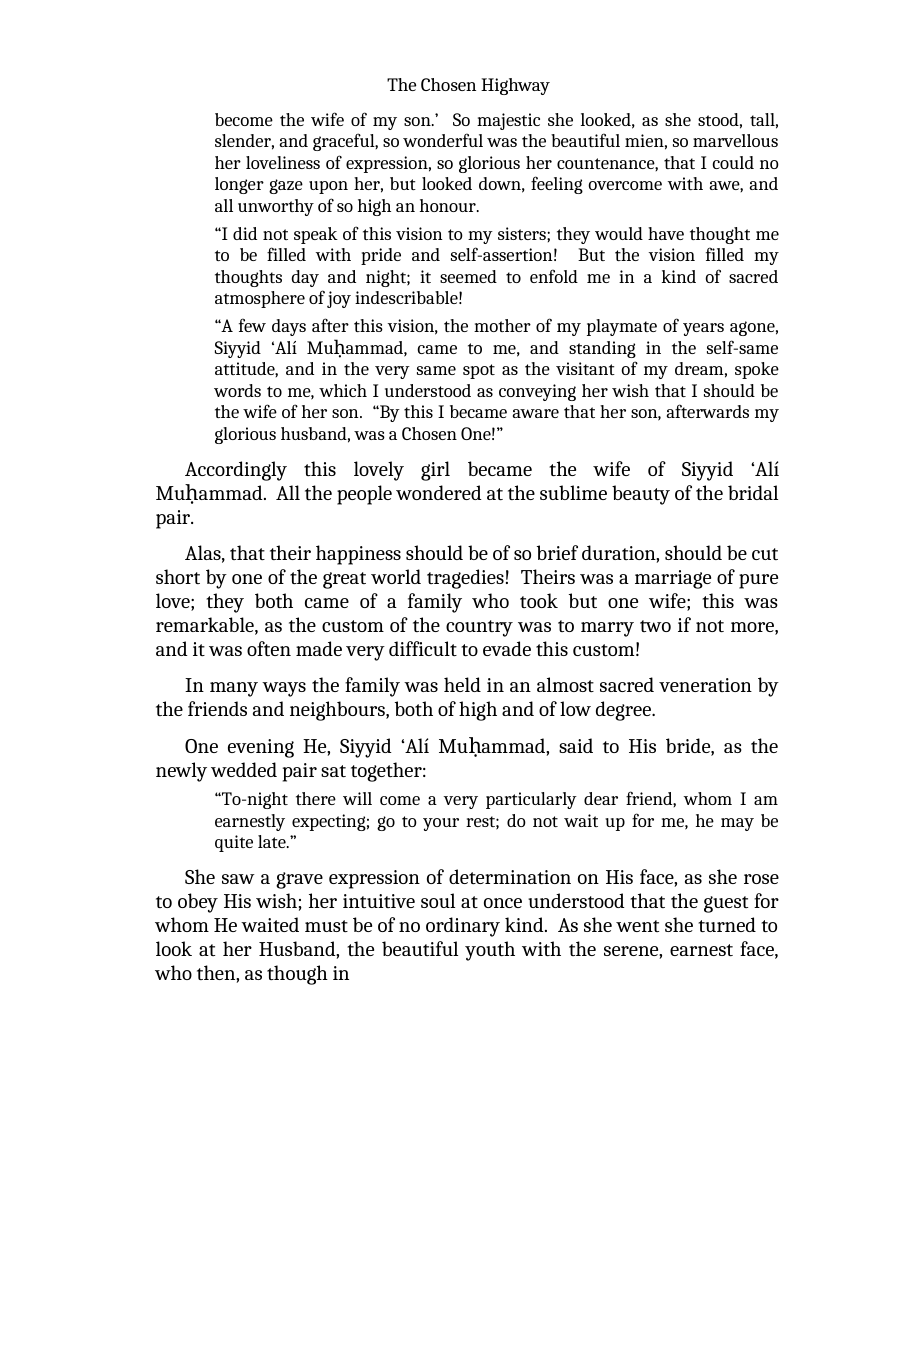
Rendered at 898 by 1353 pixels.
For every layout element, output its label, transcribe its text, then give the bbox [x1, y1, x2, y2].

text become the wife of my son.’ So majestic she looked, as she stood, tall, slender, and graceful, so wonderful was the beautiful mien, so marvellous her loveliness of expression, so glorious her countenance, that I could no longer gaze upon her, but looked down, feeling overcome with awe, and all unworthy of so high an honour. [214, 109, 779, 217]
text “A few days after this vision, the mother of my playmate of years agone, Siyyid ‘Alí Muḥammad, came to me, and standing in the self-same attitude, and in the very same spot as the visitant of my dream, spoke words to me, which I understood as conveying her wish that I should be the wife of her son. “By this I became aware that her son, afterwards my glorious husband, was a Chosen One!” [214, 316, 779, 445]
text “To-night there will come a very particularly dear friend, whom I am earnestly expecting; go to your rest; do not wait up for me, he may be quite late.” [214, 789, 779, 853]
text One evening He, Siyyid ‘Alí Muḥammad, said to His bride, as the newly wedded pair sat together: [155, 734, 779, 782]
text Accordingly this lovely girl became the wife of Siyyid ‘Alí Muḥammad. All the people wondered at the sublime beauty of the bridal pair. [155, 457, 779, 529]
text She saw a grave expression of determination on His face, as she rose to obey His wish; her intuitive soul at once understood that the guest for whom He waited must be of no ordinary kind. As she went she turned to look at her Husband, the beautiful youth with the serene, earnest face, who then, as though in [155, 866, 779, 986]
text Alas, that their happiness should be of so brief duration, should be cut short by one of the great world tragedies! Theirs was a marriage of pure love; they both came of a family who took but one wife; this was remarkable, as the custom of the country was to marry two if not more, and it was often made very difficult to evade this custom! [155, 542, 779, 662]
text “I did not speak of this vision to my sisters; they would have thought me to be filled with pride and self-assertion! But the vision filled my thoughts day and night; it seemed to enfold me in a kind of sacred atmosphere of joy indescribable! [214, 223, 779, 309]
text In many ways the family was held in an almost sacred veneration by the friends and neighbours, both of high and of low degree. [155, 674, 779, 722]
